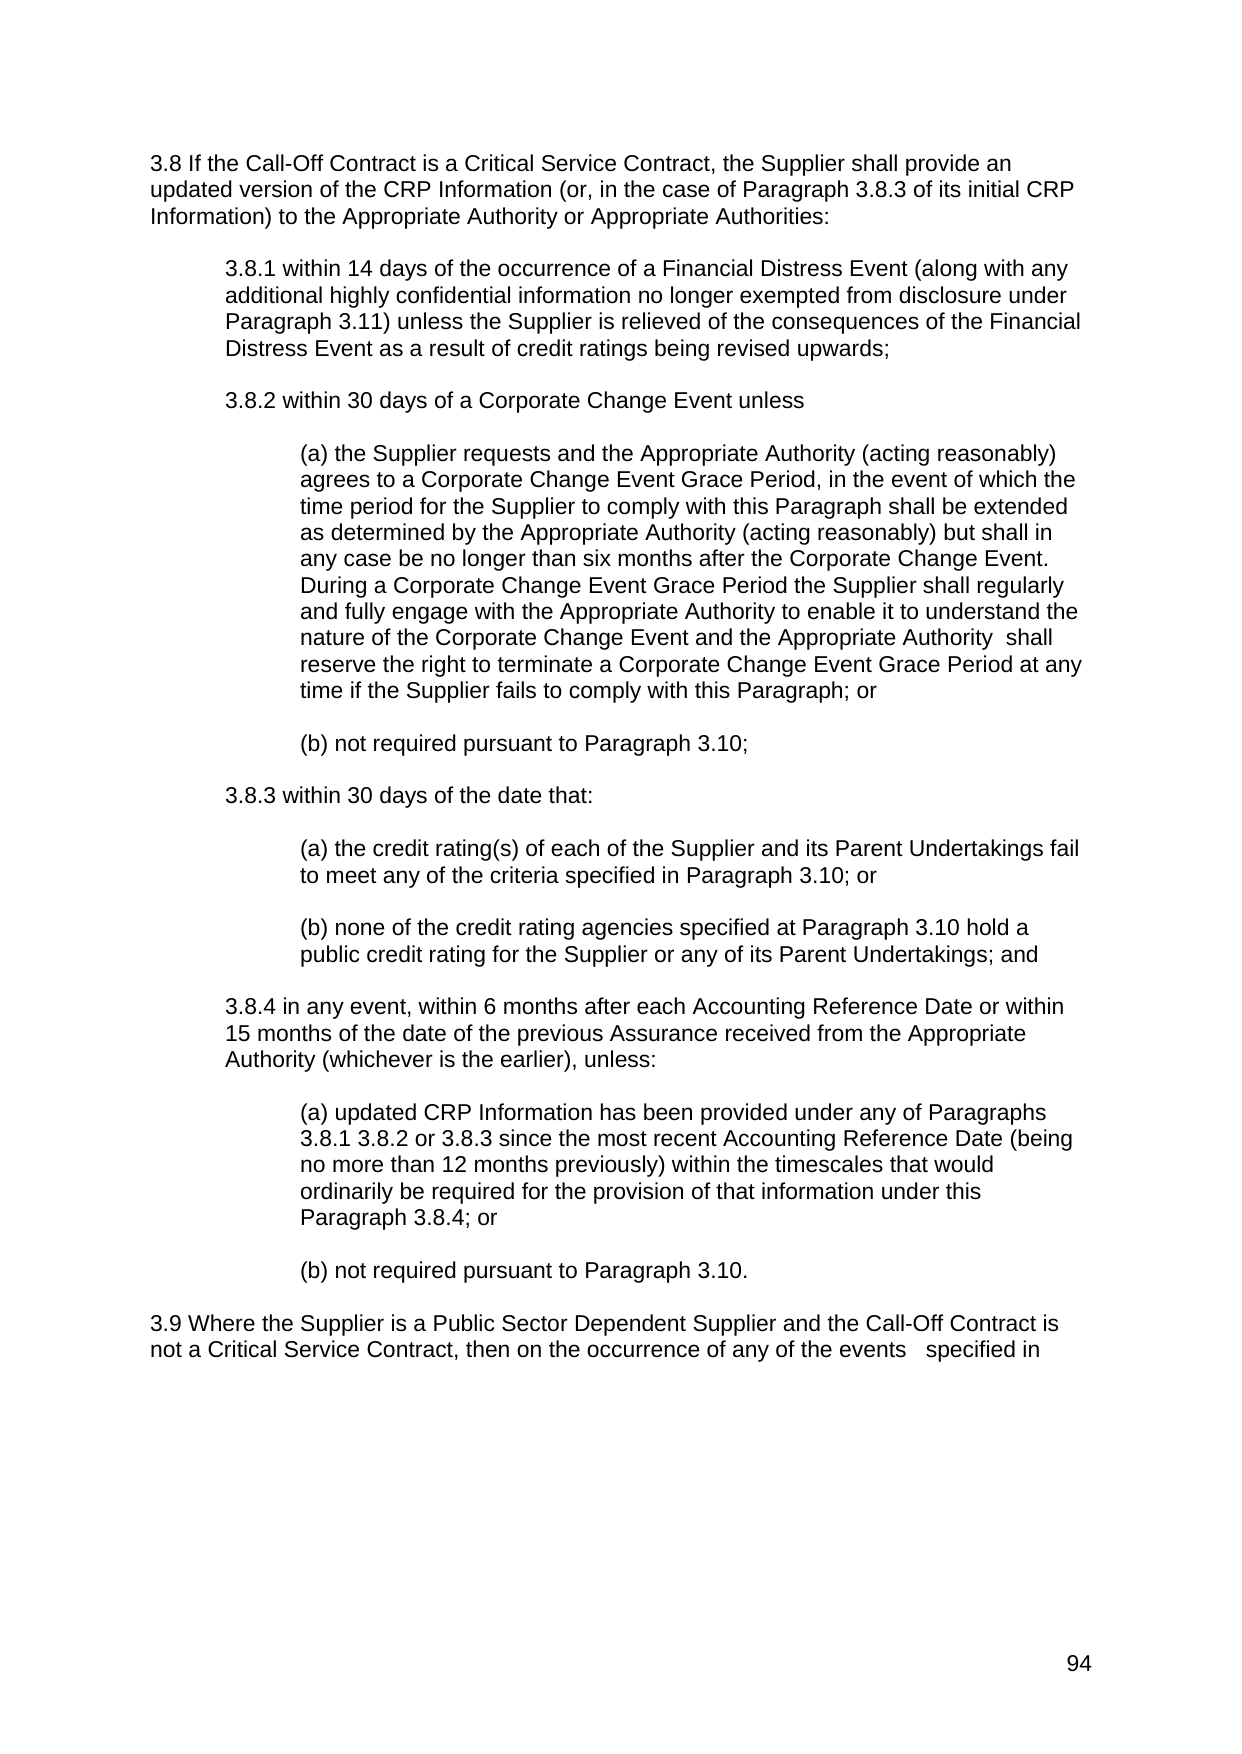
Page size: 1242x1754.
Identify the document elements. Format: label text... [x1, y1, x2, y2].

text 3.8.4 in any event, within 6 months after each Accounting Reference Date or within 15 months of the date of the previous Assurance received from the Appropriate Authority (whichever is the earlier), unless: [225, 993, 1092, 1072]
text 3.8.1 within 14 days of the occurrence of a Financial Distress Event (along with any additional highly confidential information no longer exempted from disclosure under Paragraph 3.11) unless the Supplier is relieved of the consequences of the Financial Distress Event as a result of credit ratings being revised upwards; [225, 255, 1092, 361]
text (b) not required pursuant to Paragraph 3.10. [225, 1257, 1092, 1283]
text (a) updated CRP Information has been provided under any of Paragraphs 3.8.1 3.8.2 or 3.8.3 since the most recent Accounting Reference Date (being no more than 12 months previously) within the timescales that would ordinarily be required for the provision of that information under this Paragraph 3.8.4; or [300, 1099, 1092, 1231]
text 3.8 If the Call-Off Contract is a Critical Service Contract, the Supplier shall provide an updated version of the CRP Information (or, in the case of Paragraph 3.8.3 of its initial CRP Information) to the Appropriate Authority or Appropriate Authorities: [150, 150, 1092, 229]
text (a) the credit rating(s) of each of the Supplier and its Parent Undertakings fail to meet any of the criteria specified in Paragraph 3.10; or [300, 835, 1092, 888]
text (b) none of the credit rating agencies specified at Paragraph 3.10 hold a public credit rating for the Supplier or any of its Parent Undertakings; and [300, 914, 1092, 967]
text (b) not required pursuant to Paragraph 3.10; [225, 730, 1092, 756]
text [150, 1309, 1092, 1362]
text 3.8.3 within 30 days of the date that: [150, 782, 1092, 809]
text (a) the Supplier requests and the Appropriate Authority (acting reasonably) agrees to a Corporate Change Event Grace Period, in the event of which the time period for the Supplier to comply with this Paragraph shall be extended as determined by the Appropriate Authority (acting reasonably) but shall in any case be no longer than six months after the Corporate Change Event. During a Corporate Change Event Grace Period the Supplier shall regularly and fully engage with the Appropriate Authority to enable it to understand the nature of the Corporate Change Event and the Appropriate Authority shall reserve the right to terminate a Corporate Change Event Grace Period at any time if the Supplier fails to comply with this Paragraph; or [300, 440, 1092, 703]
text 3.8.2 within 30 days of a Corporate Change Event unless [150, 387, 1092, 413]
